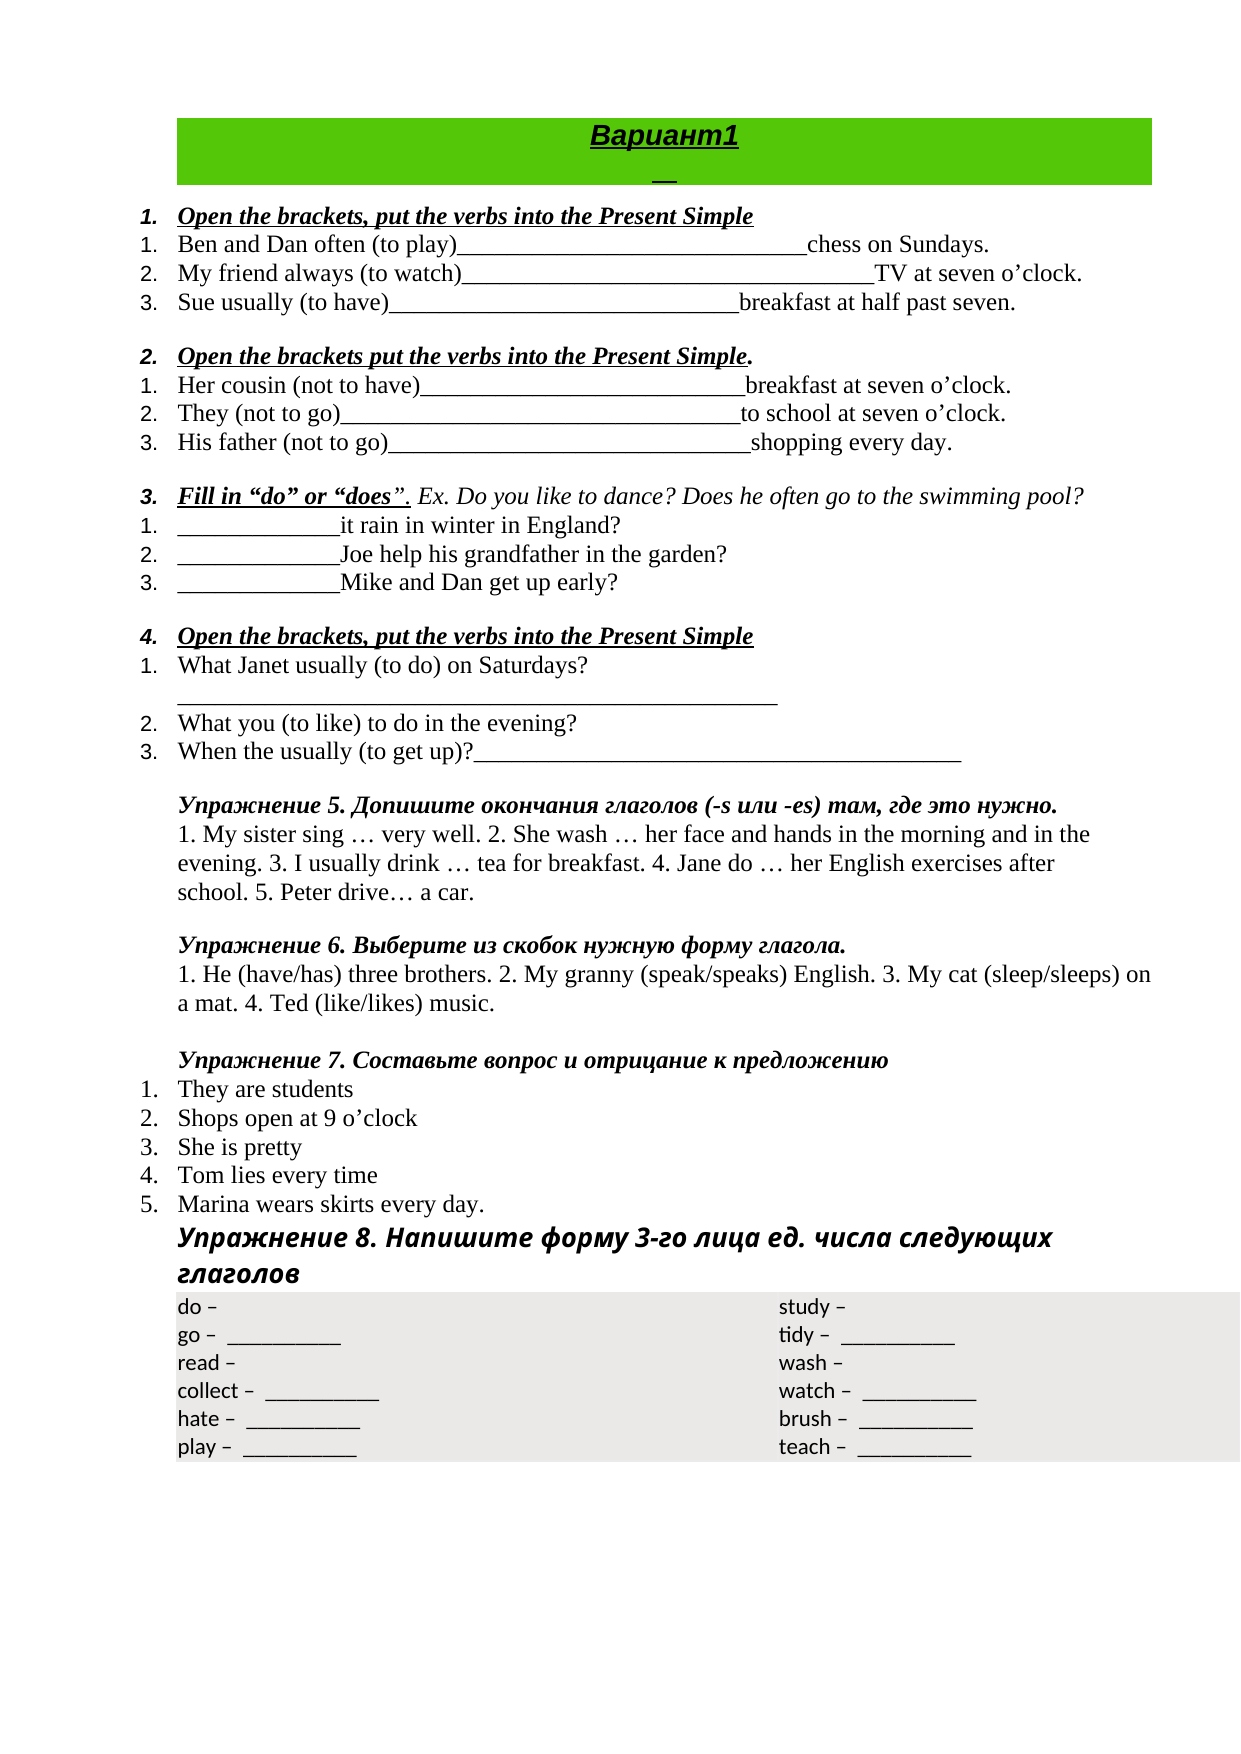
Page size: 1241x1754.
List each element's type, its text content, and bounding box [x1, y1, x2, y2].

list Tom lies every time [140, 1161, 1152, 1189]
list Marina wears skirts every day. [140, 1189, 1152, 1218]
list Sue usually (to have)____________________________breakfast at half past seven. [140, 287, 1152, 316]
table_header do – go – __________ read – collect – __________ hate – __________ play – __________ [177, 1292, 777, 1460]
list She is pretty [140, 1132, 1152, 1161]
list Fill in “do” or “does”. Ex. Do you like to dance? Does he often go to the swimming pool? [140, 481, 1152, 510]
list _____________Joe help his grandfather in the garden? [140, 539, 1152, 567]
text 1. He (have/has) three brothers. 2. My granny (speak/speaks) English. 3. My cat (sleep/sleeps) on a mat. 4. Ted (like/likes) music. [177, 959, 1152, 1017]
list What you (to like) to do in the evening? [140, 708, 1152, 736]
list _____________it rain in winter in England? [140, 510, 1152, 539]
list His father (not to go)_____________________________shopping every day. [140, 427, 1152, 456]
text Упражнение 6. Выберите из скобок нужную форму глагола. [177, 931, 1152, 959]
text 1. My sister sing … very well. 2. She wash … her face and hands in the morning and in the evening. 3. I usually drink … tea for breakfast. 4. Jane do … her English exercises after school. 5. Peter drive… a car. [177, 819, 1152, 905]
list Shops open at 9 o’clock [140, 1103, 1152, 1132]
list When the usually (to get up)?_______________________________________ [140, 736, 1152, 765]
list My friend always (to watch)_________________________________TV at seven o’clock. [140, 258, 1152, 287]
text Упражнение 8. Напишите форму 3-го лица ед. числа следующих глаголов [177, 1218, 1152, 1292]
list Open the brackets put the verbs into the Present Simple. [140, 341, 1152, 370]
text Вариант1 [177, 118, 1152, 185]
list _____________Mike and Dan get up early? [140, 567, 1152, 596]
list They (not to go)________________________________to school at seven o’clock. [140, 398, 1152, 427]
text Упражнение 7. Составьте вопрос и отрицание к предложению [177, 1046, 1152, 1074]
list Open the brackets, put the verbs into the Present Simple [140, 201, 1152, 229]
list What Janet usually (to do) on Saturdays?________________________________________________ [140, 650, 1152, 708]
table_header study – tidy – __________ wash – watch – __________ brush – __________ teach – __________ [779, 1292, 1239, 1460]
list Her cousin (not to have)__________________________breakfast at seven o’clock. [140, 370, 1152, 398]
list Ben and Dan often (to play)____________________________chess on Sundays. [140, 229, 1152, 258]
list They are students [140, 1074, 1152, 1103]
list Open the brackets, put the verbs into the Present Simple [140, 621, 1152, 650]
text Упражнение 5. Допишите окончания глаголов (-s или -es) там, где это нужно. [177, 790, 1152, 819]
